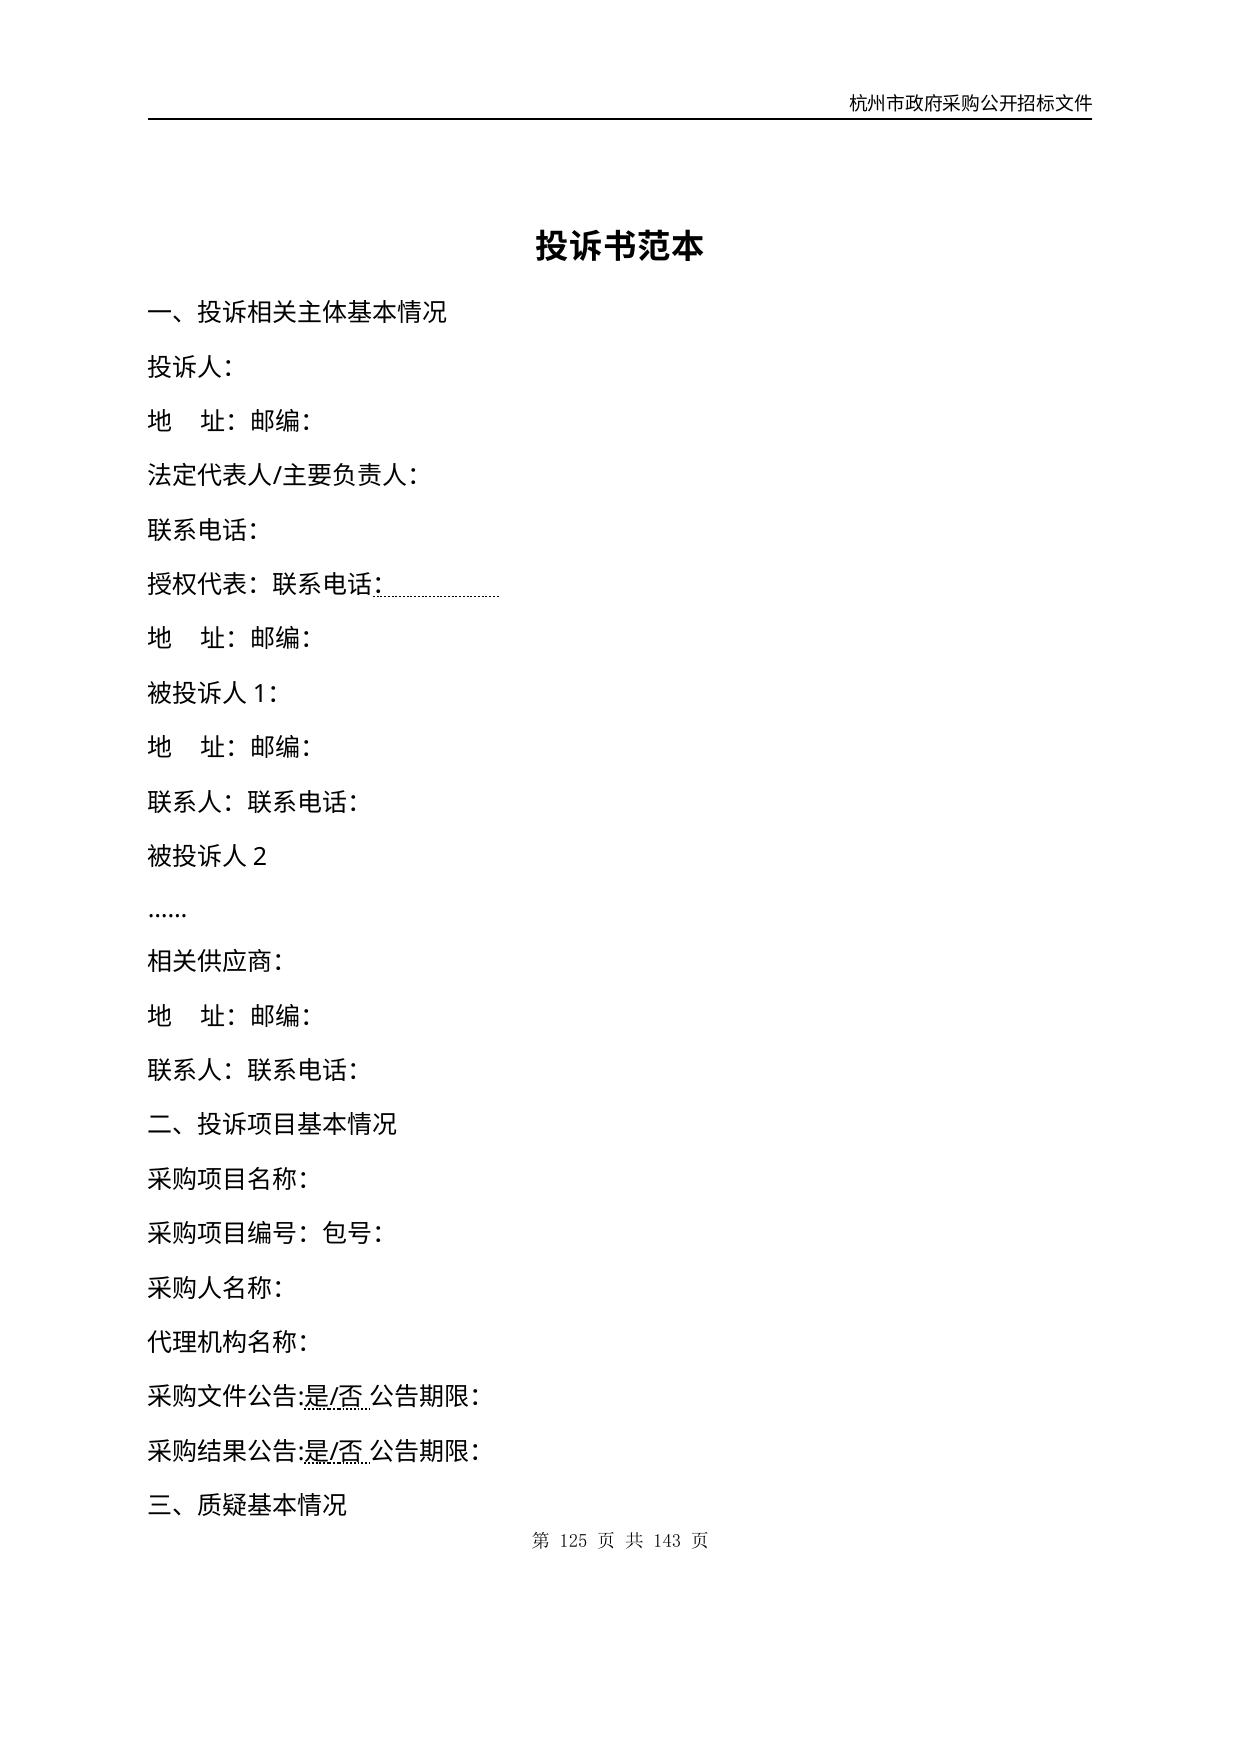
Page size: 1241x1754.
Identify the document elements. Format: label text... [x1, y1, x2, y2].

text 联系人：联系电话： [148, 1051, 1092, 1087]
text 被投诉人2 [148, 836, 1092, 873]
text 一、投诉相关主体基本情况 [148, 293, 1092, 329]
text 地 址：邮编： [148, 619, 1092, 655]
text 代理机构名称： [148, 1322, 1092, 1359]
text 二、投诉项目基本情况 [148, 1105, 1092, 1141]
text 相关供应商： [148, 942, 1092, 978]
text 采购人名称： [148, 1268, 1092, 1304]
text 联系电话： [148, 510, 1092, 546]
text …… [148, 891, 1092, 925]
text 采购结果公告:是/否 公告期限： [148, 1431, 1092, 1467]
text 授权代表：联系电话： [148, 564, 1092, 601]
text 投诉人： [148, 347, 1092, 383]
text 被投诉人1： [148, 673, 1092, 709]
text 地 址：邮编： [148, 401, 1092, 438]
text 地 址：邮编： [148, 728, 1092, 764]
text 采购项目名称： [148, 1159, 1092, 1196]
text 法定代表人/主要负责人： [148, 456, 1092, 492]
text 地 址：邮编： [148, 996, 1092, 1032]
text 三、质疑基本情况 [148, 1486, 1092, 1522]
text 联系人：联系电话： [148, 782, 1092, 818]
text 采购文件公告:是/否 公告期限： [148, 1377, 1092, 1413]
text 投诉书范本 [148, 220, 1092, 268]
text 采购项目编号：包号： [148, 1214, 1092, 1250]
